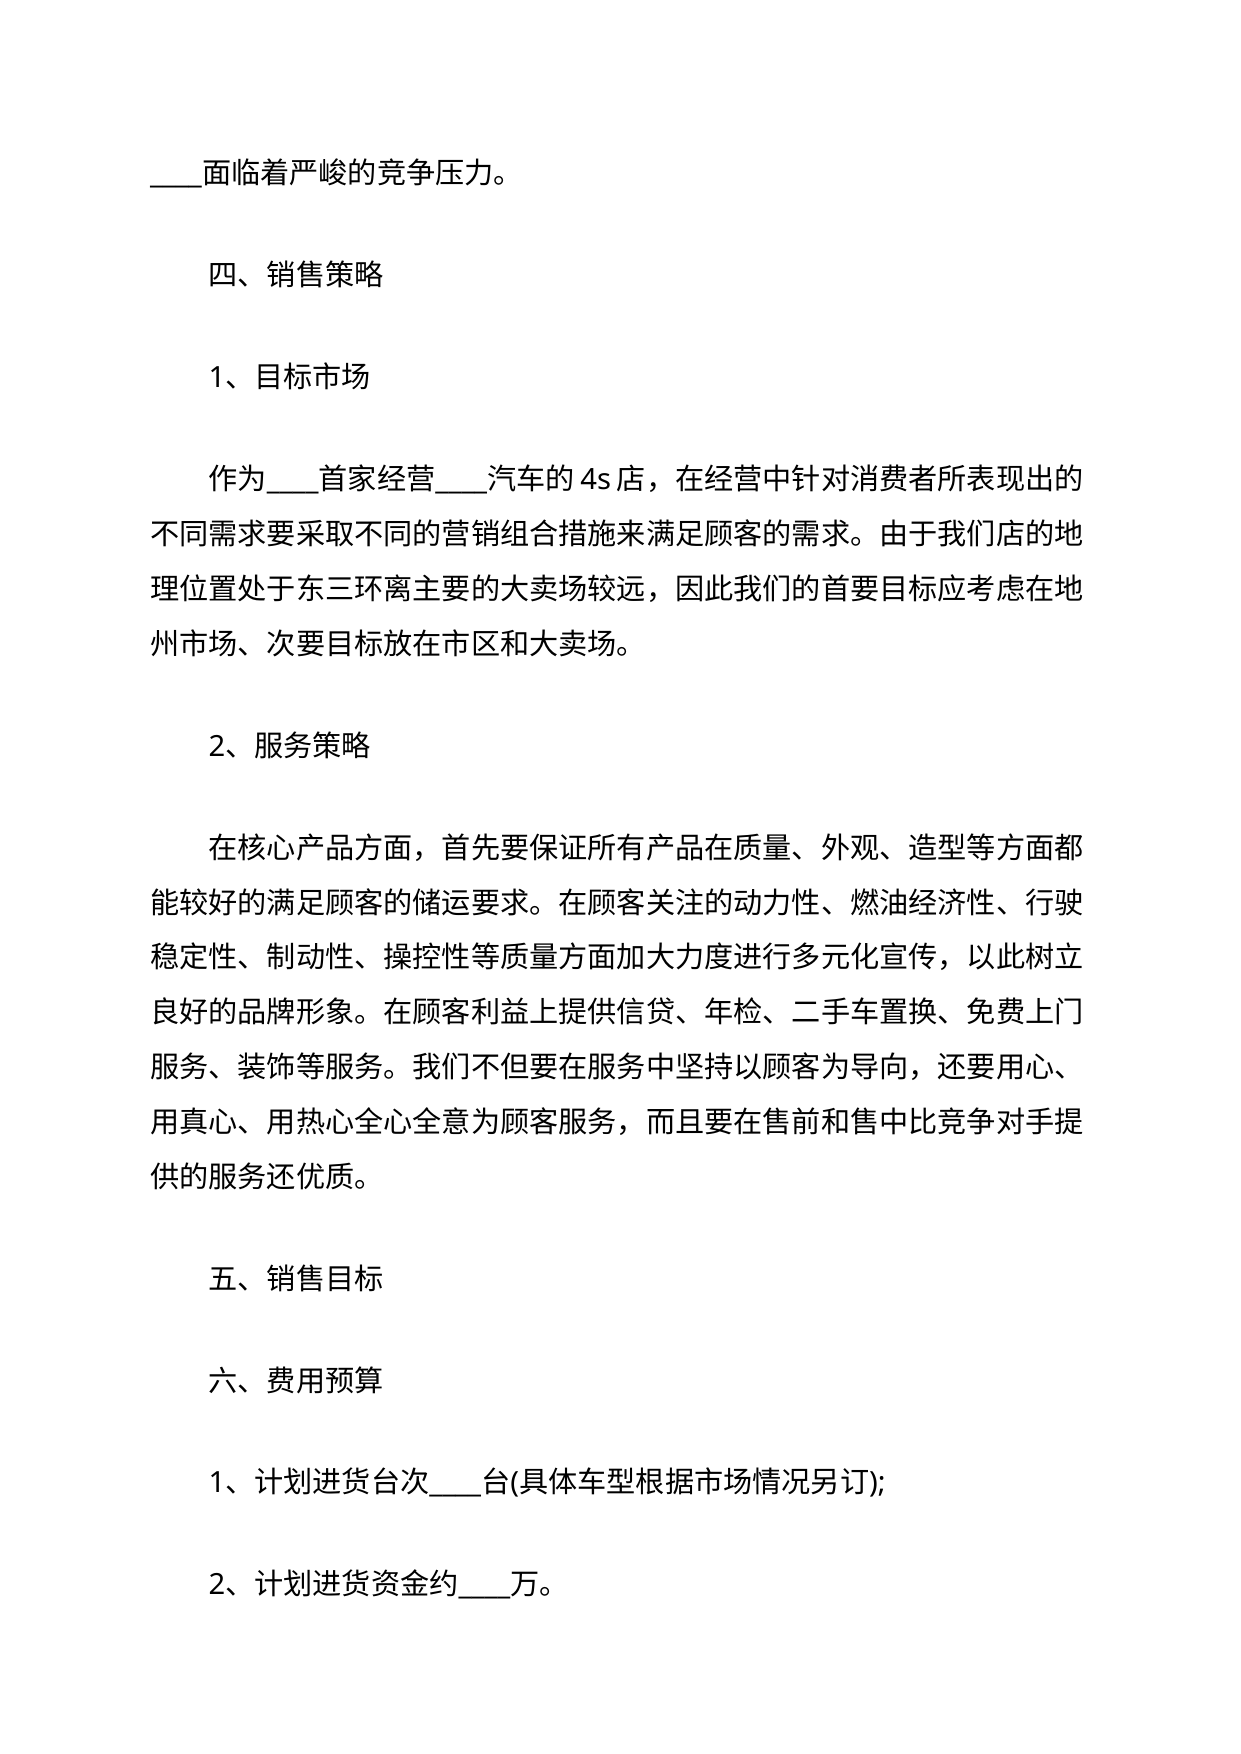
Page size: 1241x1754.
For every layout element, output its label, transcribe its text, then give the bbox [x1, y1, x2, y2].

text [150, 150, 1090, 192]
text 1、目标市场 [150, 354, 1090, 396]
text 1、计划进货台次____台(具体车型根据市场情况另订); [150, 1459, 1090, 1501]
text 作为____首家经营____汽车的4s店，在经营中针对消费者所表现出的不同需求要采取不同的营销组合措施来满足顾客的需求。由于我们店的地理位置处于东三环离主要的大卖场较远，因此我们的首要目标应考虑在地州市场、次要目标放在市区和大卖场。 [150, 456, 1090, 663]
text 四、销售策略 [150, 252, 1090, 294]
text 六、费用预算 [150, 1357, 1090, 1399]
text 五、销售目标 [150, 1255, 1090, 1298]
text 2、服务策略 [150, 722, 1090, 765]
text 2、计划进货资金约____万。 [150, 1561, 1090, 1603]
text 在核心产品方面，首先要保证所有产品在质量、外观、造型等方面都能较好的满足顾客的储运要求。在顾客关注的动力性、燃油经济性、行驶稳定性、制动性、操控性等质量方面加大力度进行多元化宣传，以此树立良好的品牌形象。在顾客利益上提供信贷、年检、二手车置换、免费上门服务、装饰等服务。我们不但要在服务中坚持以顾客为导向，还要用心、用真心、用热心全心全意为顾客服务，而且要在售前和售中比竞争对手提供的服务还优质。 [150, 824, 1090, 1196]
